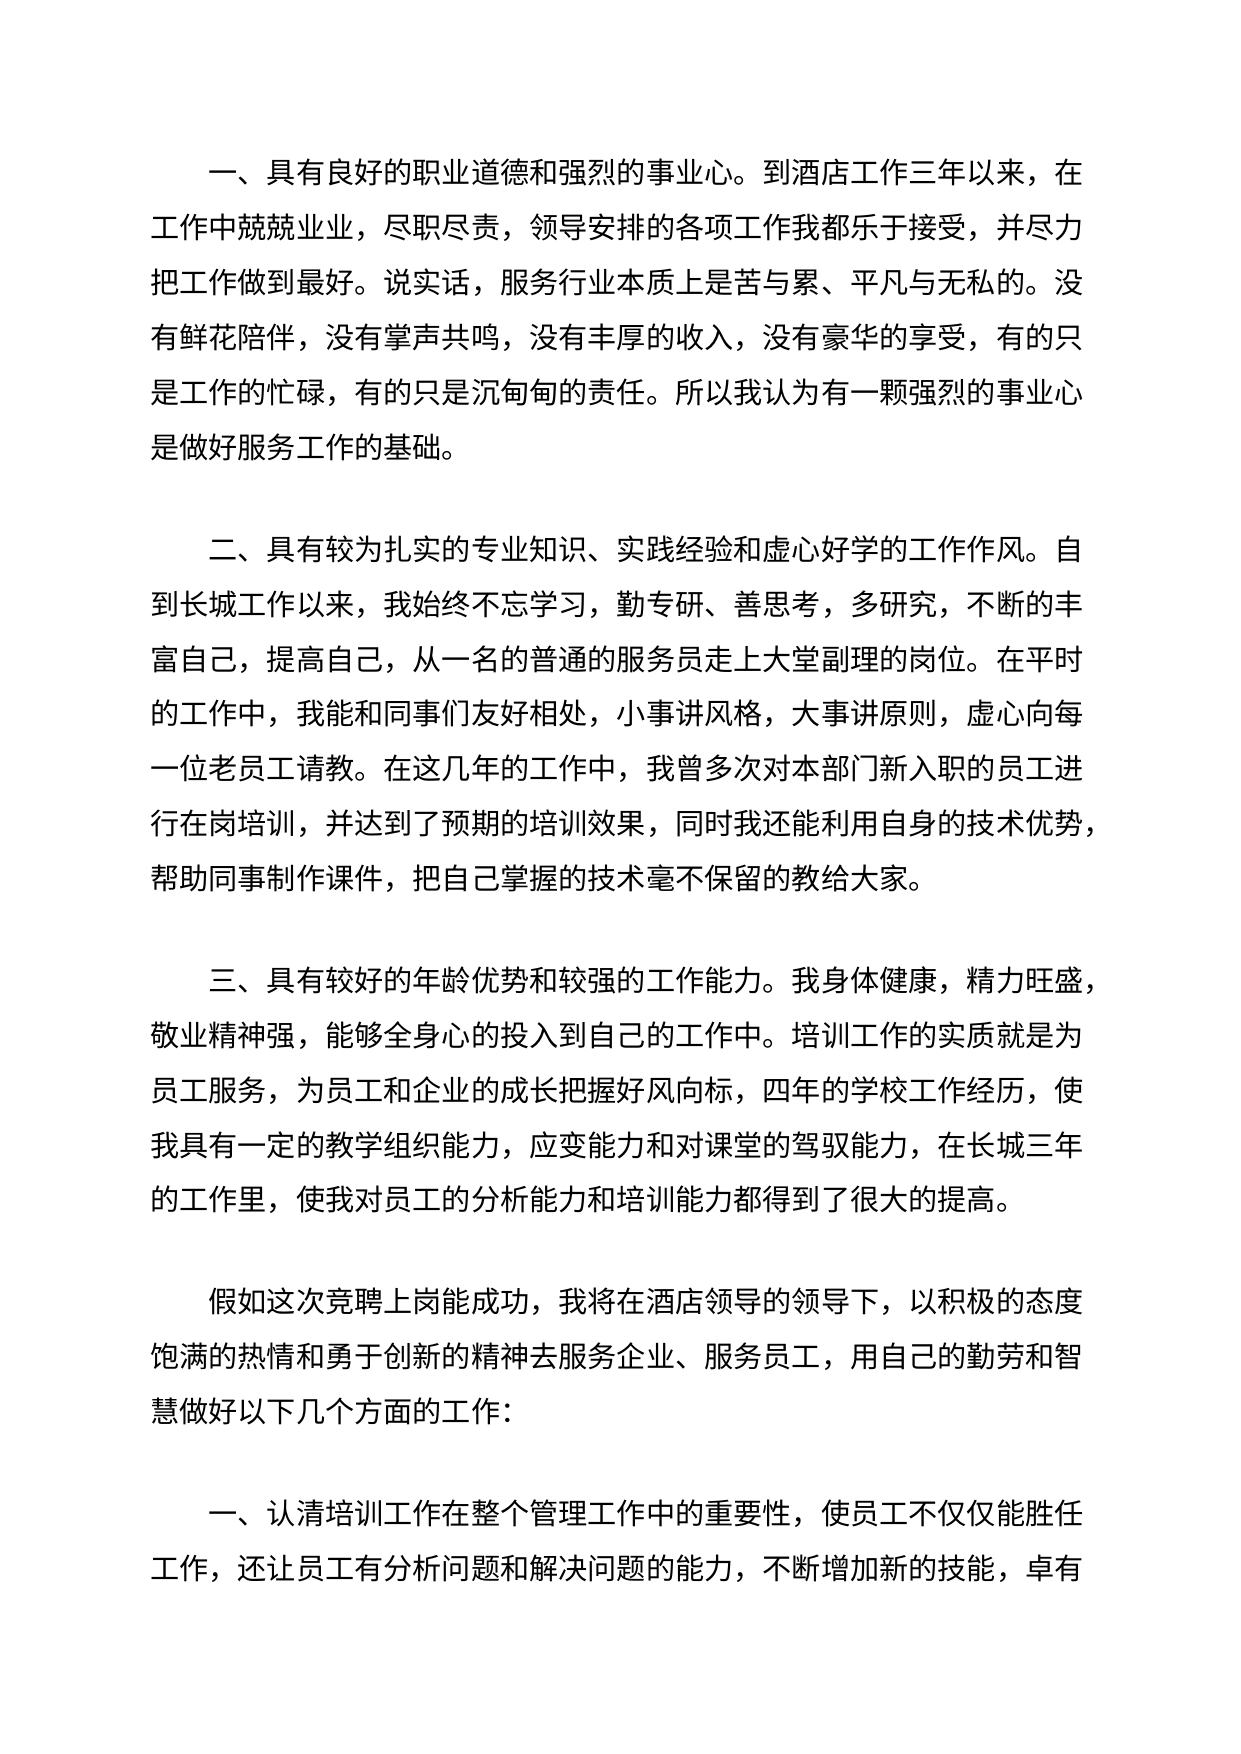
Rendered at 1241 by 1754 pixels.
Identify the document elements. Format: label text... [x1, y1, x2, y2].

text 一、具有良好的职业道德和强烈的事业心。到酒店工作三年以来，在工作中兢兢业业，尽职尽责，领导安排的各项工作我都乐于接受，并尽力把工作做到最好。说实话，服务行业本质上是苦与累、平凡与无私的。没有鲜花陪伴，没有掌声共鸣，没有丰厚的收入，没有豪华的享受，有的只是工作的忙碌，有的只是沉甸甸的责任。所以我认为有一颗强烈的事业心是做好服务工作的基础。 [150, 150, 1090, 467]
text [150, 1490, 1090, 1587]
text 二、具有较为扎实的专业知识、实践经验和虚心好学的工作作风。自到长城工作以来，我始终不忘学习，勤专研、善思考，多研究，不断的丰富自己，提高自己，从一名的普通的服务员走上大堂副理的岗位。在平时的工作中，我能和同事们友好相处，小事讲风格，大事讲原则，虚心向每一位老员工请教。在这几年的工作中，我曾多次对本部门新入职的员工进行在岗培训，并达到了预期的培训效果，同时我还能利用自身的技术优势，帮助同事制作课件，把自己掌握的技术毫不保留的教给大家。 [150, 526, 1090, 898]
text 三、具有较好的年龄优势和较强的工作能力。我身体健康，精力旺盛，敬业精神强，能够全身心的投入到自己的工作中。培训工作的实质就是为员工服务，为员工和企业的成长把握好风向标，四年的学校工作经历，使我具有一定的教学组织能力，应变能力和对课堂的驾驭能力，在长城三年的工作里，使我对员工的分析能力和培训能力都得到了很大的提高。 [150, 957, 1090, 1219]
text 假如这次竞聘上岗能成功，我将在酒店领导的领导下，以积极的态度饱满的热情和勇于创新的精神去服务企业、服务员工，用自己的勤劳和智慧做好以下几个方面的工作： [150, 1279, 1090, 1431]
